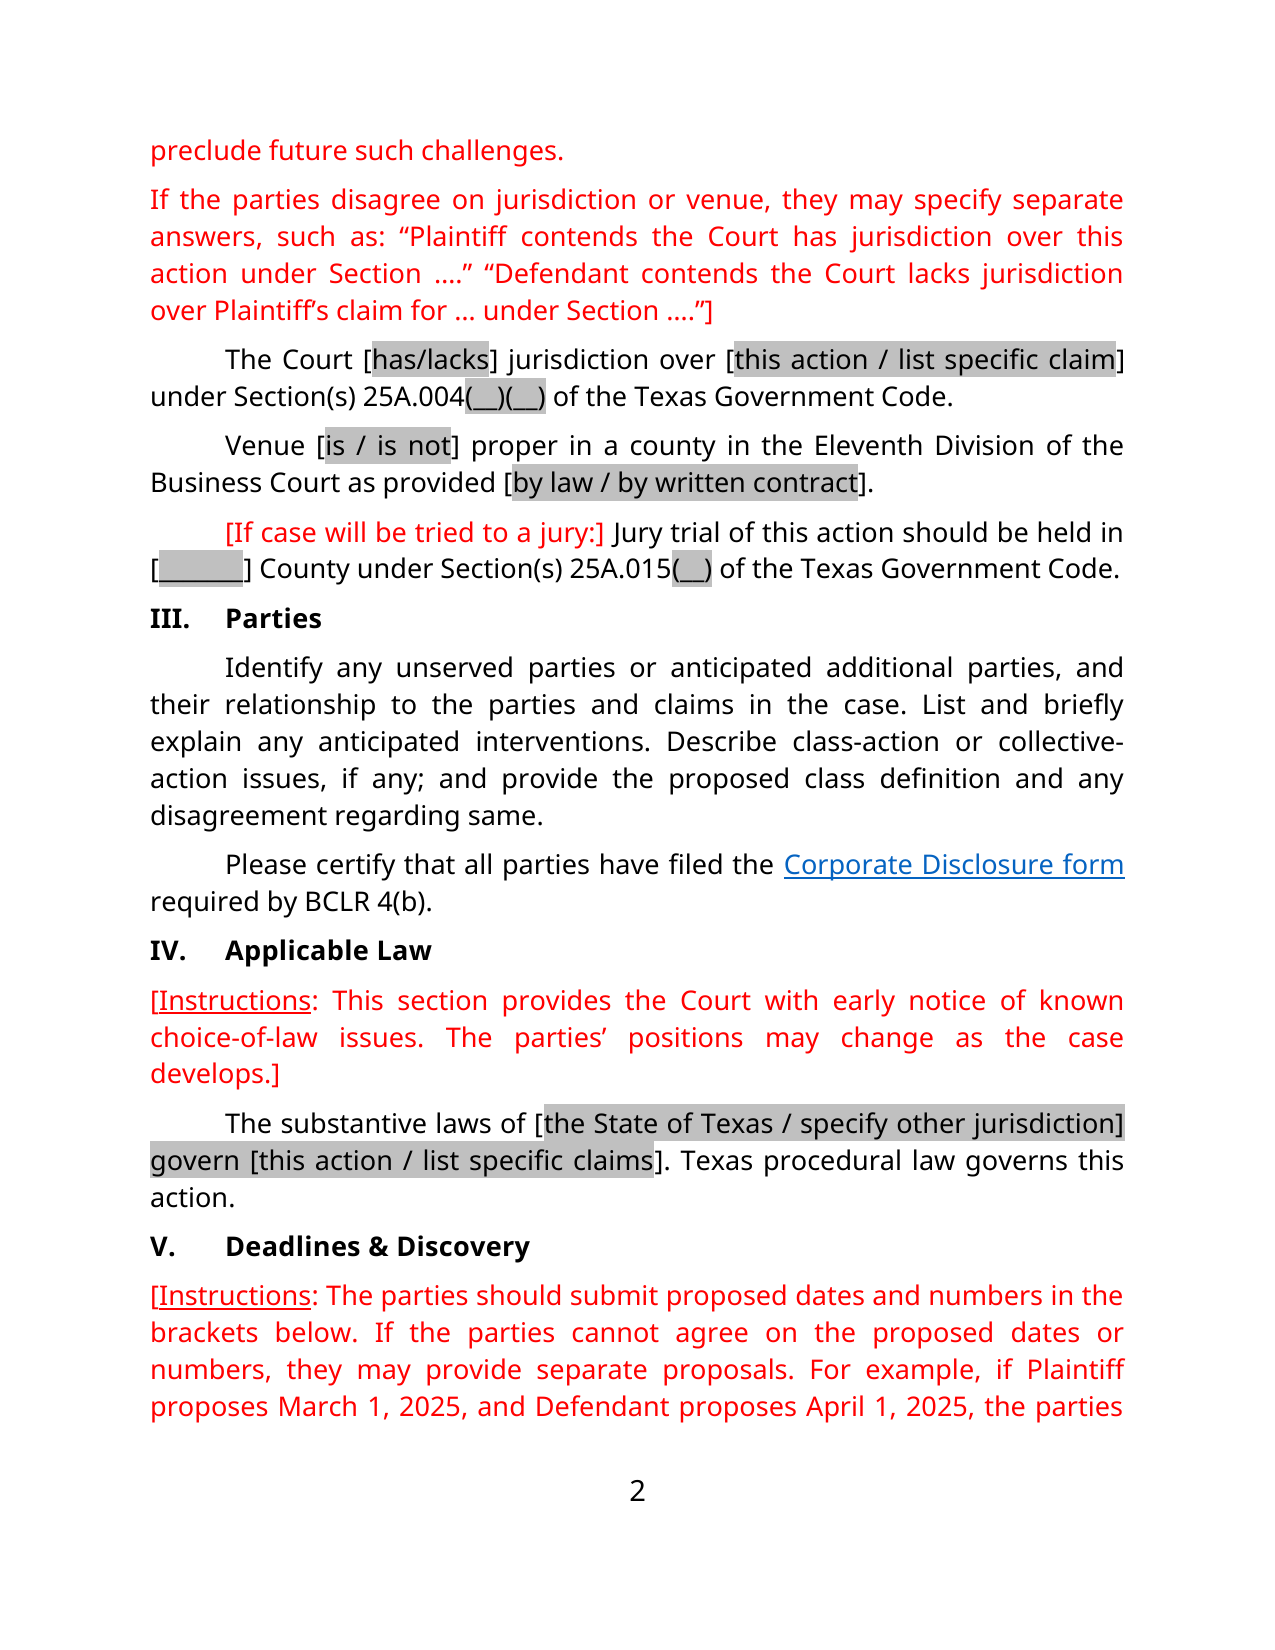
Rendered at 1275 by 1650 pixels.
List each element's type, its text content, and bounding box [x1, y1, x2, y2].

text [Instructions: This section provides the Court with early notice of known choice-of-law issues. The parties’ positions may change as the case develops.] [150, 981, 1125, 1092]
text Venue [is / is not] proper in a county in the Eleventh Division of the Business Court as provided [by law / by written contract]. [150, 427, 1125, 501]
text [150, 131, 1125, 168]
subtitle Deadlines & Discovery [150, 1227, 1125, 1264]
text The substantive laws of [the State of Texas / specify other jurisdiction] govern [this action / list specific claims]. Texas procedural law governs this action. [150, 1104, 544, 1141]
text [If case will be tried to a jury:] Jury trial of this action should be held in [_______] County under Section(s) 25A.015(__) of the Texas Government Code. [150, 513, 1125, 587]
subtitle Parties [150, 599, 1125, 636]
text The substantive laws of [the State of Texas / specify other jurisdiction] govern [this action / list specific claims]. Texas procedural law governs this action. [150, 1141, 1125, 1215]
subtitle Applicable Law [150, 932, 1125, 969]
text If the parties disagree on jurisdiction or venue, they may specify separate answers, such as: “Plaintiff contends the Court has jurisdiction over this action under Section ….” “Defendant contends the Court lacks jurisdiction over Plaintiff’s claim for … under Section ….”] [150, 181, 1125, 328]
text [150, 1277, 1125, 1424]
text Identify any unserved parties or anticipated additional parties, and their relationship to the parties and claims in the case. List and briefly explain any anticipated interventions. Describe class-action or collective-action issues, if any; and provide the proposed class definition and any disagreement regarding same. [150, 649, 1125, 833]
text The Court [has/lacks] jurisdiction over [this action / list specific claim] under Section(s) 25A.004(__)(__) of the Texas Government Code. [150, 341, 1125, 414]
text Please certify that all parties have filed the Corporate Disclosure form required by BCLR 4(b). [150, 846, 1125, 919]
